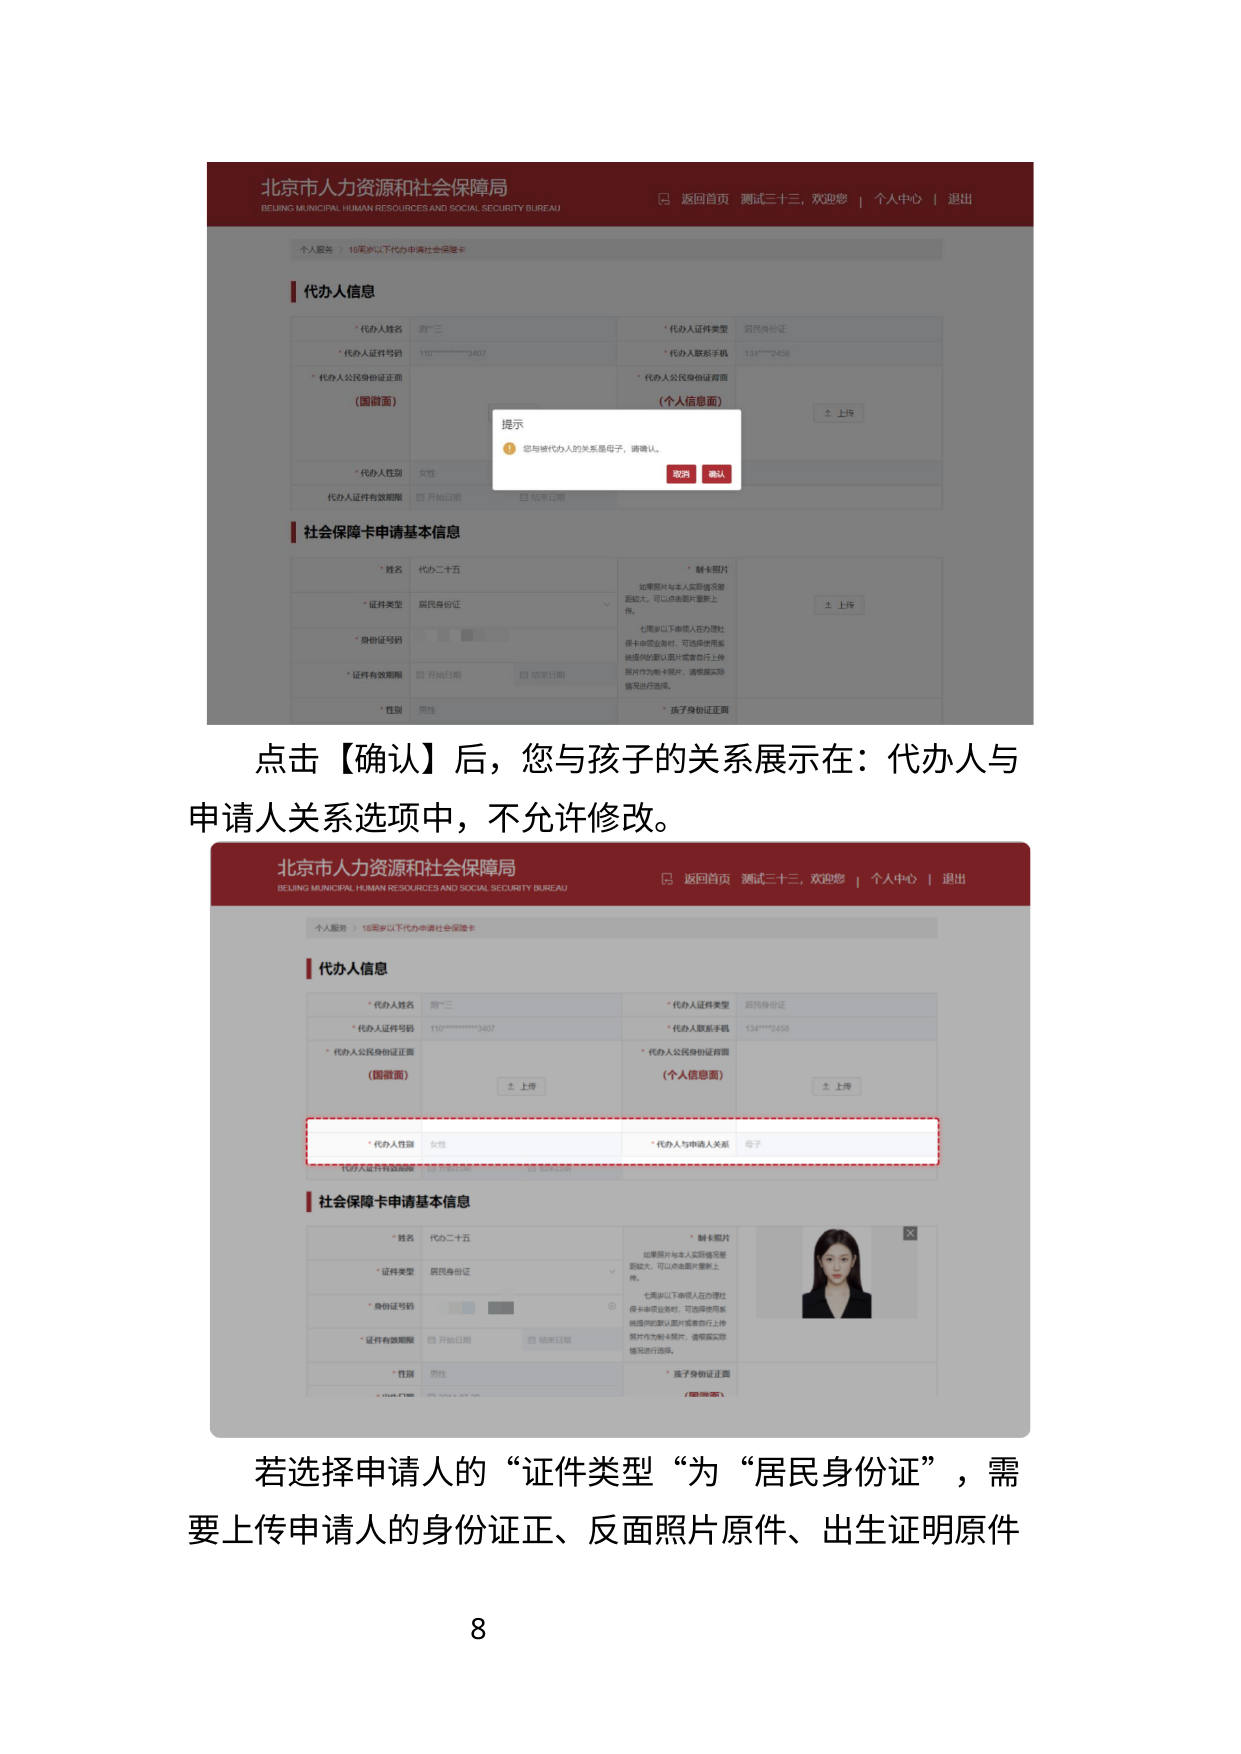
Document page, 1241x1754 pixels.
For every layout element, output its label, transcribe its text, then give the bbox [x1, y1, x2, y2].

picture [206, 162, 1034, 725]
text 点击【确认】后，您与孩子的关系展示在：代办人与申请人关系选项中，不允许修改。 [187, 725, 1053, 842]
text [187, 1438, 1053, 1554]
picture [209, 841, 1031, 1438]
